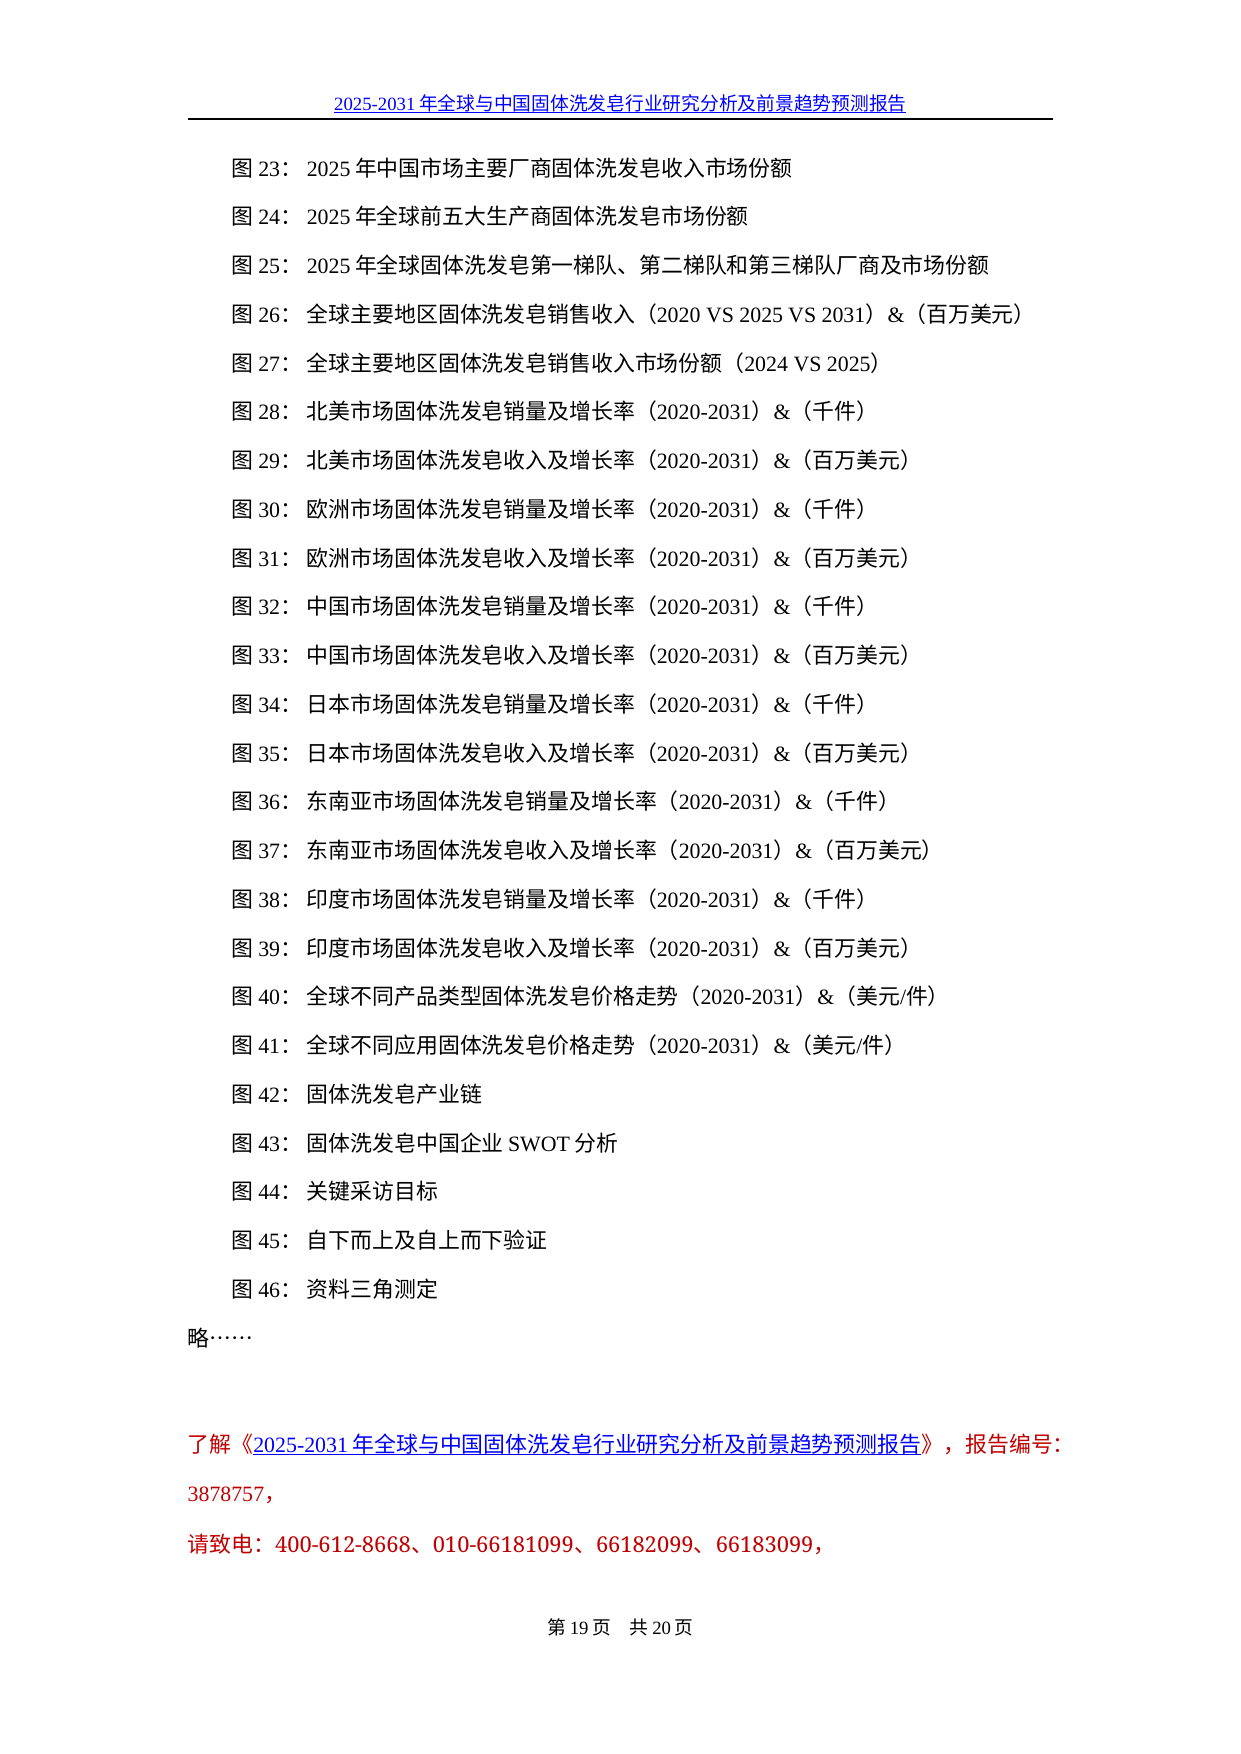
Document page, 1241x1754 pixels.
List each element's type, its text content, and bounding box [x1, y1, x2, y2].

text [187, 150, 1053, 1353]
text 请致电：400-612-8668、010-66181099、66182099、66183099， [187, 1527, 1053, 1559]
text 了解《2025-2031年全球与中国固体洗发皂行业研究分析及前景趋势预测报告》，报告编号：3878757， [187, 1427, 1053, 1508]
